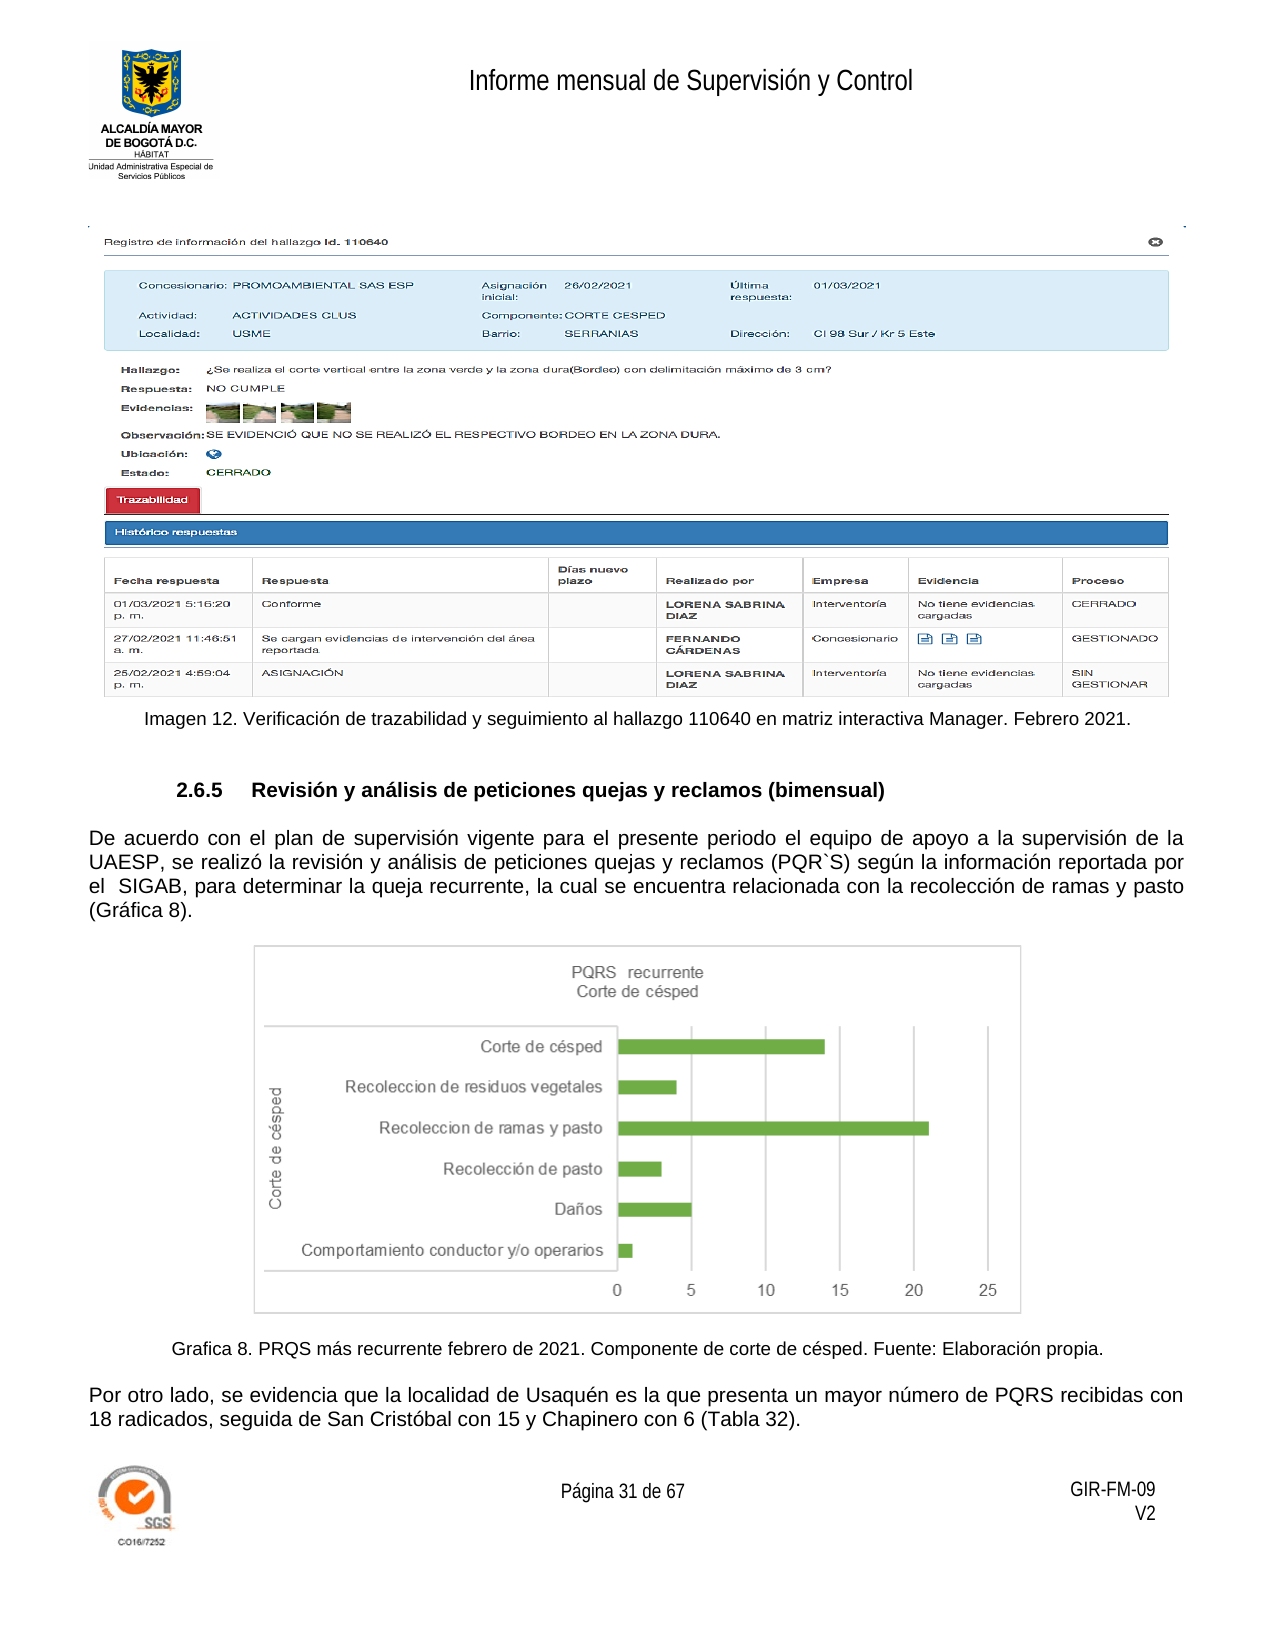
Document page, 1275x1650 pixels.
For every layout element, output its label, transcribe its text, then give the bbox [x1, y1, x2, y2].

picture [88, 41, 220, 179]
picture [253, 945, 1022, 1314]
picture [88, 226, 1186, 709]
text Grafica 8. PRQS más recurrente febrero de 2021. Componente de corte de césped. Fuente: Elaboración propia. [89, 1337, 1186, 1359]
subtitle Revisión y análisis de peticiones quejas y reclamos (bimensual) [176, 778, 1186, 802]
text Imagen 12. Verificación de trazabilidad y seguimiento al hallazgo 110640 en matriz interactiva Manager. Febrero 2021. [89, 709, 1186, 730]
text Por otro lado, se evidencia que la localidad de Usaquén es la que presenta un mayor número de PQRS recibidas con 18 radicados, seguida de San Cristóbal con 15 y Chapinero con 6 (Tabla 32). [89, 1383, 1186, 1431]
picture [88, 1458, 180, 1549]
text De acuerdo con el plan de supervisión vigente para el presente periodo el equipo de apoyo a la supervisión de la UAESP, se realizó la revisión y análisis de peticiones quejas y reclamos (PQR`S) según la información reportada por el SIGAB, para determinar la queja recurrente, la cual se encuentra relacionada con la recolección de ramas y pasto (Gráfica 8). [89, 826, 1186, 921]
